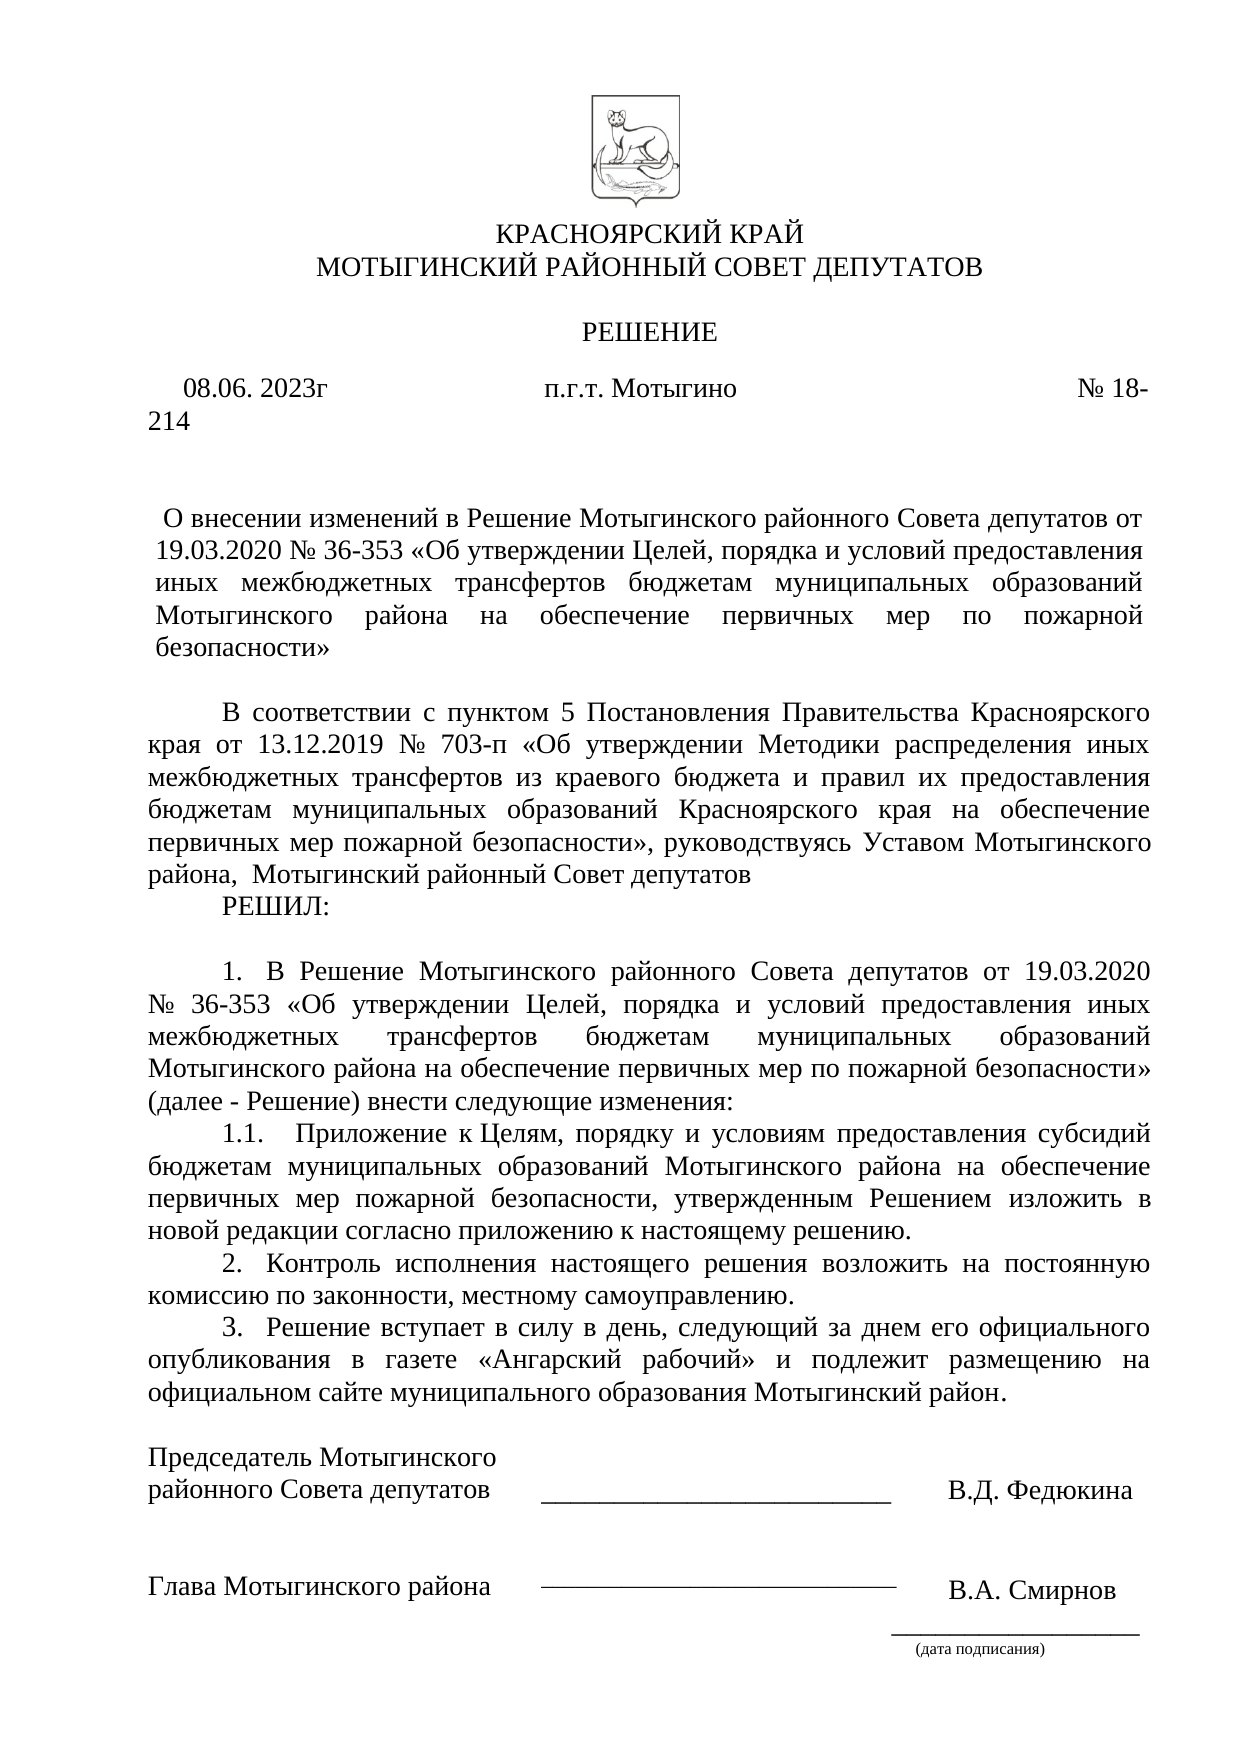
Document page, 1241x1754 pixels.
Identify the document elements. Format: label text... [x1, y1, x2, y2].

list В Решение Мотыгинского районного Совета депутатов от 19.03.2020 № 36-353 «Об утверждении Целей, порядка и условий предоставления иных межбюджетных трансфертов бюджетам муниципальных образований Мотыгинского района на обеспечение первичных мер по пожарной безопасности» (далее - Решение) внести следующие изменения: [148, 1051, 1152, 1116]
table_header В.Д. Федюкина В.А. Смирнов [915, 1440, 1158, 1605]
text КРАСНОЯРСКИЙ КРАЙ [148, 218, 1152, 250]
text РЕШИЛ: [148, 889, 1152, 922]
text МОТЫГИНСКИЙ РАЙОННЫЙ СОВЕТ ДЕПУТАТОВ [148, 250, 1152, 282]
table_header ________________________ _______________________________ [530, 1440, 915, 1605]
text В соответствии с пунктом 5 Постановления Правительства Красноярского края от 13.12.2019 № 703-п «Об утверждении Методики распределения иных межбюджетных трансфертов из краевого бюджета и правил их предоставления бюджетам муниципальных образований Красноярского края на обеспечение первичных мер пожарной безопасности», руководствуясь Уставом Мотыгинского района, Мотыгинский районный Совет депутатов [148, 695, 1152, 889]
text РЕШЕНИЕ [148, 315, 1152, 347]
subtitle Приложение к Целям, порядку и условиям предоставления субсидий бюджетам муниципальных образований Мотыгинского района на обеспечение первичных мер пожарной безопасности, утвержденным Решением изложить в новой редакции согласно приложению к настоящему решению. [148, 1116, 1152, 1246]
list В Решение Мотыгинского районного Совета депутатов от 19.03.2020 № 36-353 «Об утверждении Целей, порядка и условий предоставления иных межбюджетных трансфертов бюджетам муниципальных образований Мотыгинского района на обеспечение первичных мер по пожарной безопасности» (далее - Решение) внести следующие изменения: [148, 954, 1152, 1019]
text _________________ [724, 1605, 1152, 1639]
table_header О внесении изменений в Решение Мотыгинского районного Совета депутатов от 19.03.2020 № 36-353 «Об утверждении Целей, порядка и условий предоставления иных межбюджетных трансфертов бюджетам муниципальных образований Мотыгинского района на обеспечение первичных мер по пожарной безопасности» [144, 501, 1155, 663]
picture [591, 95, 680, 208]
list Решение вступает в силу в день, следующий за днем его официального опубликования в газете «Ангарский рабочий» и подлежит размещению на официальном сайте муниципального образования Мотыгинский район. [148, 1311, 1152, 1407]
list Контроль исполнения настоящего решения возложить на постоянную комиссию по законности, местному самоуправлению. [148, 1246, 1152, 1311]
text (дата подписания) [724, 1639, 1152, 1658]
title 08.06. 2023г п.г.т. Мотыгино № 18-214 [148, 371, 1152, 436]
table_header Председатель Мотыгинского районного Совета депутатов Глава Мотыгинского района [136, 1440, 530, 1605]
